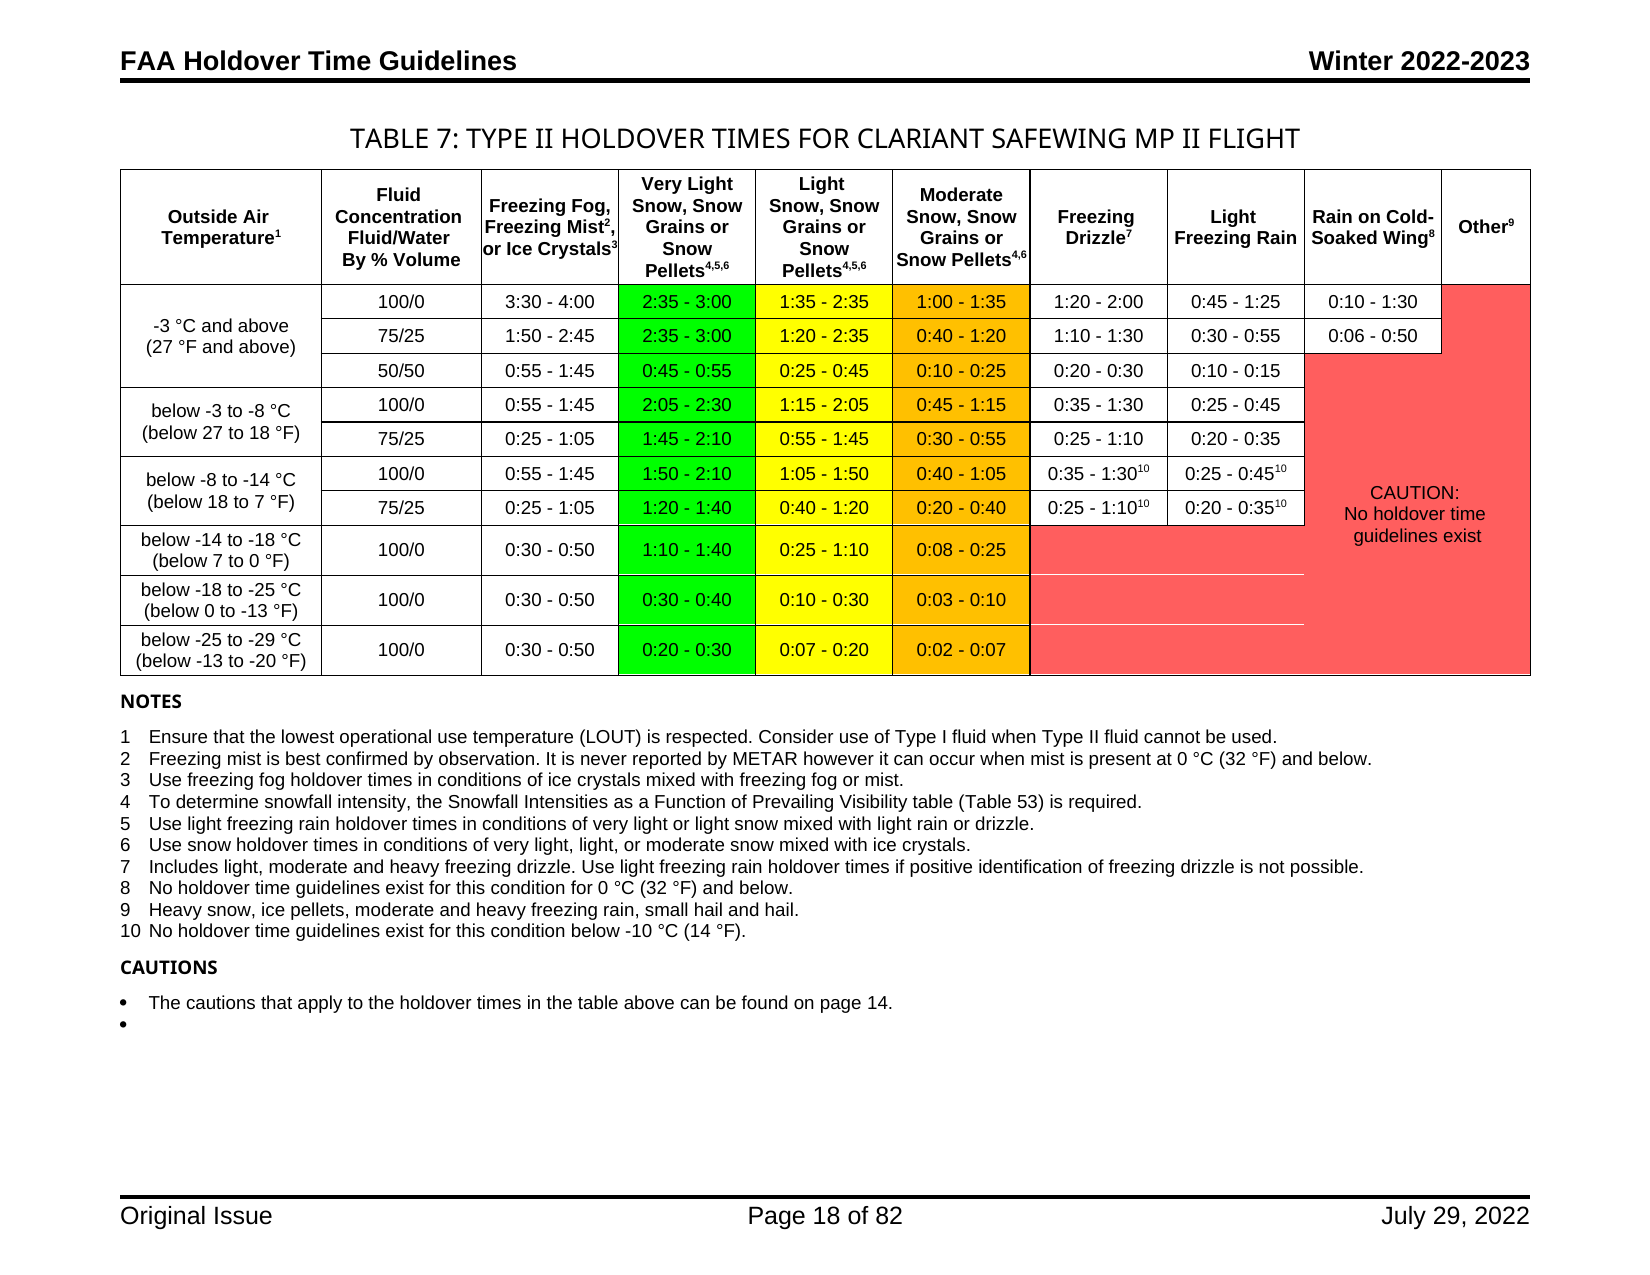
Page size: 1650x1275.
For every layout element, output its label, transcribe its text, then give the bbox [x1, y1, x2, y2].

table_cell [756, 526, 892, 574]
table_header Moderate Snow, Snow Grains or Snow Pellets4,6 [893, 170, 1029, 284]
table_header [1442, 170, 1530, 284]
table_header Very Light Snow, Snow Grains or Snow Pellets4,5,6 [619, 170, 755, 284]
table_header Freezing Fog, Freezing Mist2, or Ice Crystals3 [482, 170, 618, 284]
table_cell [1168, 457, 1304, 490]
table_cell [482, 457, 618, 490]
subtitle Table 7: Type II Holdover Times for Clariant Safewing MP II FLIGHT [120, 120, 1530, 157]
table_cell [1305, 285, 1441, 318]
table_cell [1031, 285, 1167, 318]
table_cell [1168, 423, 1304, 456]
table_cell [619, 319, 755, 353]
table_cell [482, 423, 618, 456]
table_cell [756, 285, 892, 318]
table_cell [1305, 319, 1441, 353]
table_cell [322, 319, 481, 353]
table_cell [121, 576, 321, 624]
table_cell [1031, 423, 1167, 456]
subtitle NOTES [120, 688, 1530, 713]
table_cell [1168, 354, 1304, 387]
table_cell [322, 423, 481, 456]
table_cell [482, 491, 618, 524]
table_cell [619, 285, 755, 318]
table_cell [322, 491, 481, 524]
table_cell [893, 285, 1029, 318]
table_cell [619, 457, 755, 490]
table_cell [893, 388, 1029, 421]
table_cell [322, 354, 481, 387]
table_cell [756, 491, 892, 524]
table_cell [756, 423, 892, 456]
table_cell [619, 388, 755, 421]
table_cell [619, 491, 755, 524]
list Use light freezing rain holdover times in conditions of very light or light snow mixed with light rain or drizzle. [120, 812, 1530, 834]
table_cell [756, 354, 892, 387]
list The cautions that apply to the holdover times in the table above can be found on page 13. [120, 992, 1530, 1014]
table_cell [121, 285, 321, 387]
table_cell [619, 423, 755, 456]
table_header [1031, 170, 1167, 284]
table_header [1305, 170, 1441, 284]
list Ensure that the lowest operational use temperature (LOUT) is respected. Consider use of Type I fluid when Type II fluid cannot be used. [120, 726, 1530, 748]
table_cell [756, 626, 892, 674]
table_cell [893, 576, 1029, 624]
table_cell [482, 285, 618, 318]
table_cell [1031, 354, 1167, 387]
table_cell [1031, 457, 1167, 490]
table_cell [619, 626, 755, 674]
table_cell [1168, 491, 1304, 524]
table_header Light Snow, Snow Grains or Snow Pellets4,5,6 [756, 170, 892, 284]
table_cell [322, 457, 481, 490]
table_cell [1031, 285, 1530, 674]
table_header Fluid Concentration Fluid/Water By % Volume [322, 170, 481, 284]
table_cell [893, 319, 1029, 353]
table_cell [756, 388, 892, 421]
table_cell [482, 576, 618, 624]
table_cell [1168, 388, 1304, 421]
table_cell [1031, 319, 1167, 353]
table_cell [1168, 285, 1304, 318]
list No holdover time guidelines exist for this condition for 0 °C (32 °F) and below. [120, 877, 1530, 898]
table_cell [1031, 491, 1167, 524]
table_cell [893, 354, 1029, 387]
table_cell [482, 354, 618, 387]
table_header Outside Air Temperature1 [121, 170, 321, 284]
list Includes light, moderate and heavy freezing drizzle. Use light freezing rain holdover times if positive identification of freezing drizzle is not possible. [120, 855, 1530, 877]
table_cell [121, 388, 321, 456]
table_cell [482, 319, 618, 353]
list To determine snowfall intensity, the Snowfall Intensities as a Function of Prevailing Visibility table (Table 53) is required. [120, 791, 1530, 812]
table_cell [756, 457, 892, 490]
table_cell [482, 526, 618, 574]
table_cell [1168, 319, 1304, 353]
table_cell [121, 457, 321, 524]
list Use freezing fog holdover times in conditions of ice crystals mixed with freezing fog or mist. [120, 769, 1530, 791]
list Heavy snow, ice pellets, moderate and heavy freezing rain, small hail and hail. [120, 898, 1530, 920]
list Freezing mist is best confirmed by observation. It is never reported by METAR however it can occur when mist is present at 0 °C (32 °F) and below. [120, 748, 1530, 769]
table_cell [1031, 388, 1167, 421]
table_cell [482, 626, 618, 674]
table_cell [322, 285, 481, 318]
subtitle CAUTIONS [120, 954, 1530, 980]
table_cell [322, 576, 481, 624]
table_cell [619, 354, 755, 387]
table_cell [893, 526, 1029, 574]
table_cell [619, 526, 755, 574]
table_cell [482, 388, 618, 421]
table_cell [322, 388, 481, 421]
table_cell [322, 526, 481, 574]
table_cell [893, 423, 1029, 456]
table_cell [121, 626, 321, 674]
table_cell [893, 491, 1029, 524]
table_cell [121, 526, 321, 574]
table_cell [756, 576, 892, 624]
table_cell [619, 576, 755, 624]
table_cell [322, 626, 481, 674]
list No holdover time guidelines exist for this condition below -10 °C (14 °F). [120, 920, 1530, 942]
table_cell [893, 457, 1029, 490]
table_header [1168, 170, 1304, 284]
list Use snow holdover times in conditions of very light, light, or moderate snow mixed with ice crystals. [120, 834, 1530, 855]
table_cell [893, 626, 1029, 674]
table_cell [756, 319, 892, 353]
